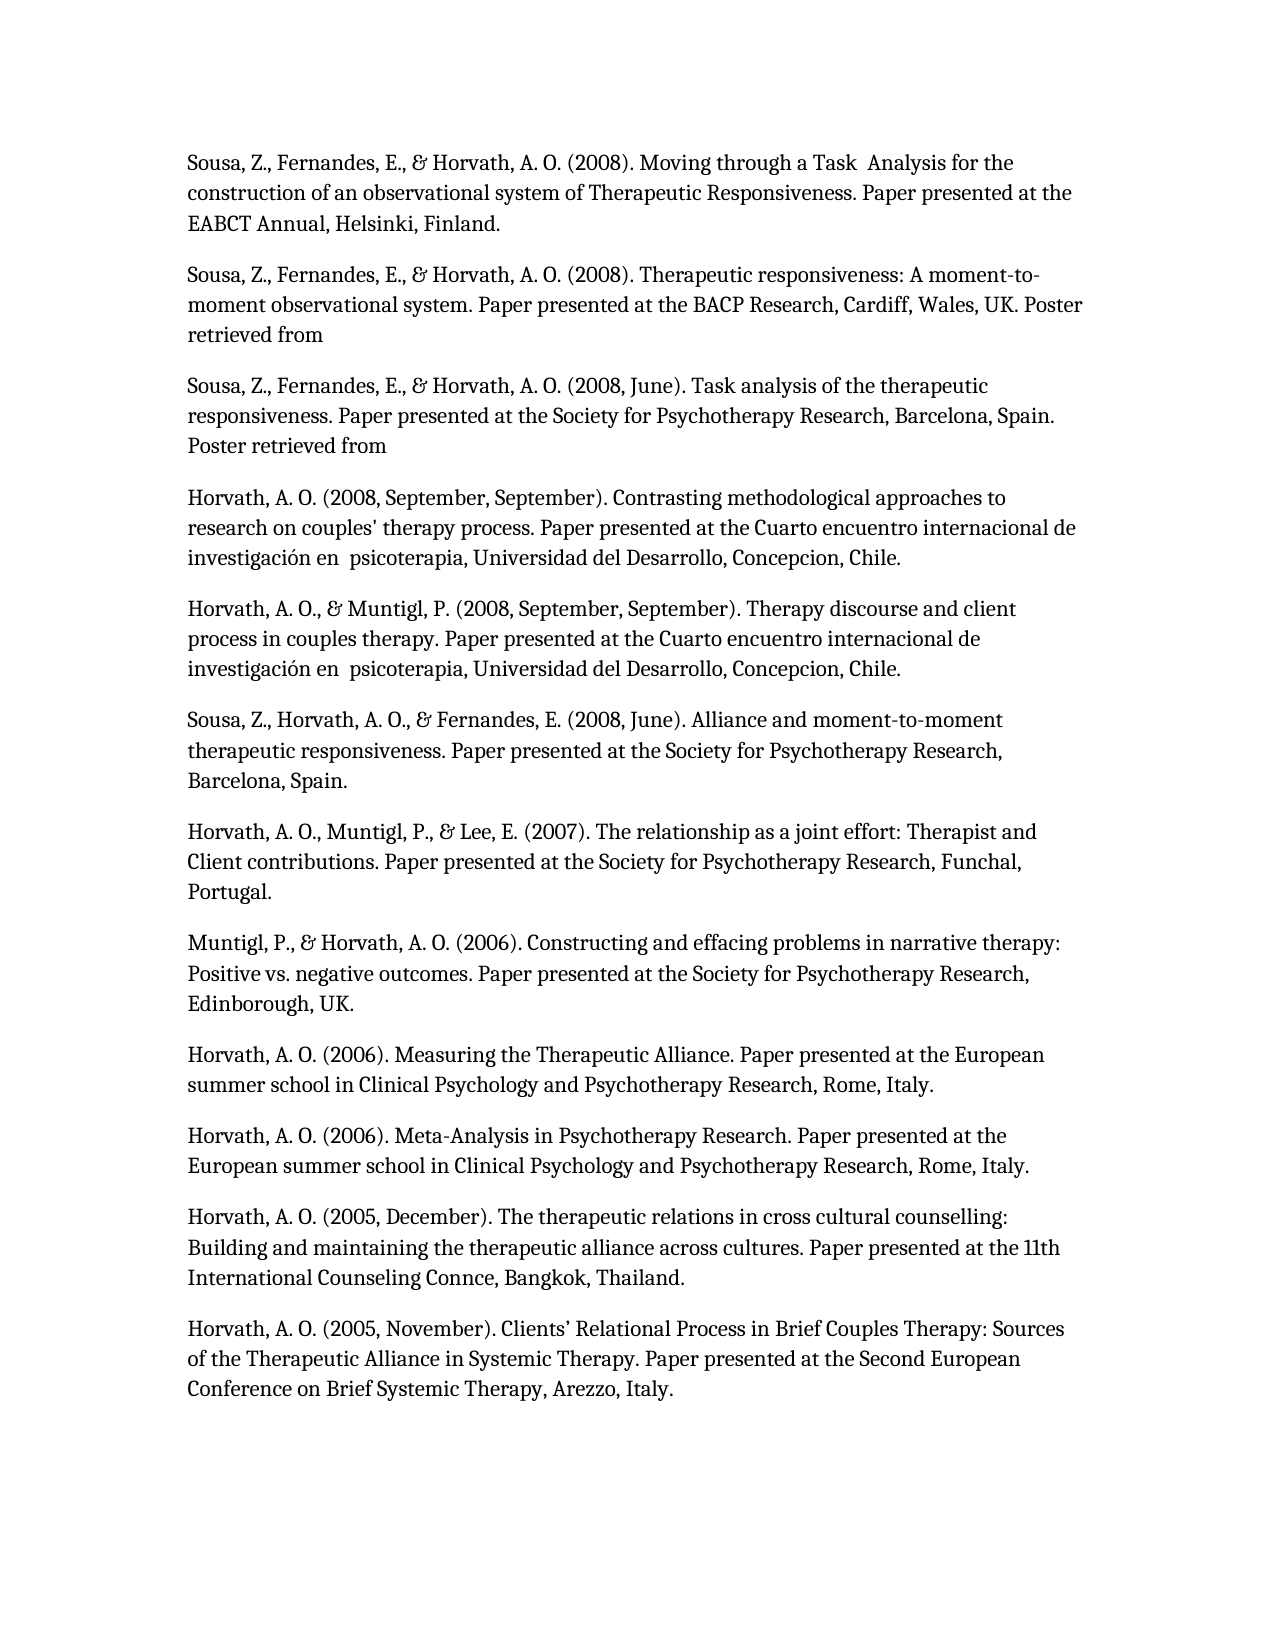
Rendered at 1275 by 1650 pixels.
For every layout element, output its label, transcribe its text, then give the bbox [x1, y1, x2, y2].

text Horvath, A. O. (2006). Meta-Analysis in Psychotherapy Research. Paper presented at the European summer school in Clinical Psychology and Psychotherapy Research, Rome, Italy. [187, 1123, 1087, 1179]
text Horvath, A. O., Muntigl, P., & Lee, E. (2007). The relationship as a joint effort: Therapist and Client contributions. Paper presented at the Society for Psychotherapy Research, Funchal, Portugal. [187, 819, 1087, 906]
text Horvath, A. O. (2005, November). Clients’ Relational Process in Brief Couples Therapy: Sources of the Therapeutic Alliance in Systemic Therapy. Paper presented at the Second European Conference on Brief Systemic Therapy, Arezzo, Italy. [187, 1316, 1087, 1402]
text Sousa, Z., Fernandes, E., & Horvath, A. O. (2008, June). Task analysis of the therapeutic responsiveness. Paper presented at the Society for Psychotherapy Research, Barcelona, Spain. Poster retrieved from [187, 373, 1087, 460]
text Horvath, A. O. (2006). Measuring the Therapeutic Alliance. Paper presented at the European summer school in Clinical Psychology and Psychotherapy Research, Rome, Italy. [187, 1042, 1087, 1098]
text Horvath, A. O. (2008, September, September). Contrasting methodological approaches to research on couples' therapy process. Paper presented at the Cuarto encuentro internacional de investigación en psicoterapia, Universidad del Desarrollo, Concepcion, Chile. [187, 484, 1087, 571]
text Sousa, Z., Fernandes, E., & Horvath, A. O. (2008). Moving through a Task Analysis for the construction of an observational system of Therapeutic Responsiveness. Paper presented at the EABCT Annual, Helsinki, Finland. [187, 150, 1087, 237]
text Sousa, Z., Fernandes, E., & Horvath, A. O. (2008). Therapeutic responsiveness: A moment-to-moment observational system. Paper presented at the BACP Research, Cardiff, Wales, UK. Poster retrieved from [187, 261, 1087, 348]
text Horvath, A. O., & Muntigl, P. (2008, September, September). Therapy discourse and client process in couples therapy. Paper presented at the Cuarto encuentro internacional de investigación en psicoterapia, Universidad del Desarrollo, Concepcion, Chile. [187, 596, 1087, 683]
text Sousa, Z., Horvath, A. O., & Fernandes, E. (2008, June). Alliance and moment-to-moment therapeutic responsiveness. Paper presented at the Society for Psychotherapy Research, Barcelona, Spain. [187, 707, 1087, 794]
text Muntigl, P., & Horvath, A. O. (2006). Constructing and effacing problems in narrative therapy: Positive vs. negative outcomes. Paper presented at the Society for Psychotherapy Research, Edinborough, UK. [187, 930, 1087, 1017]
text Horvath, A. O. (2005, December). The therapeutic relations in cross cultural counselling: Building and maintaining the therapeutic alliance across cultures. Paper presented at the 11th International Counseling Connce, Bangkok, Thailand. [187, 1204, 1087, 1291]
